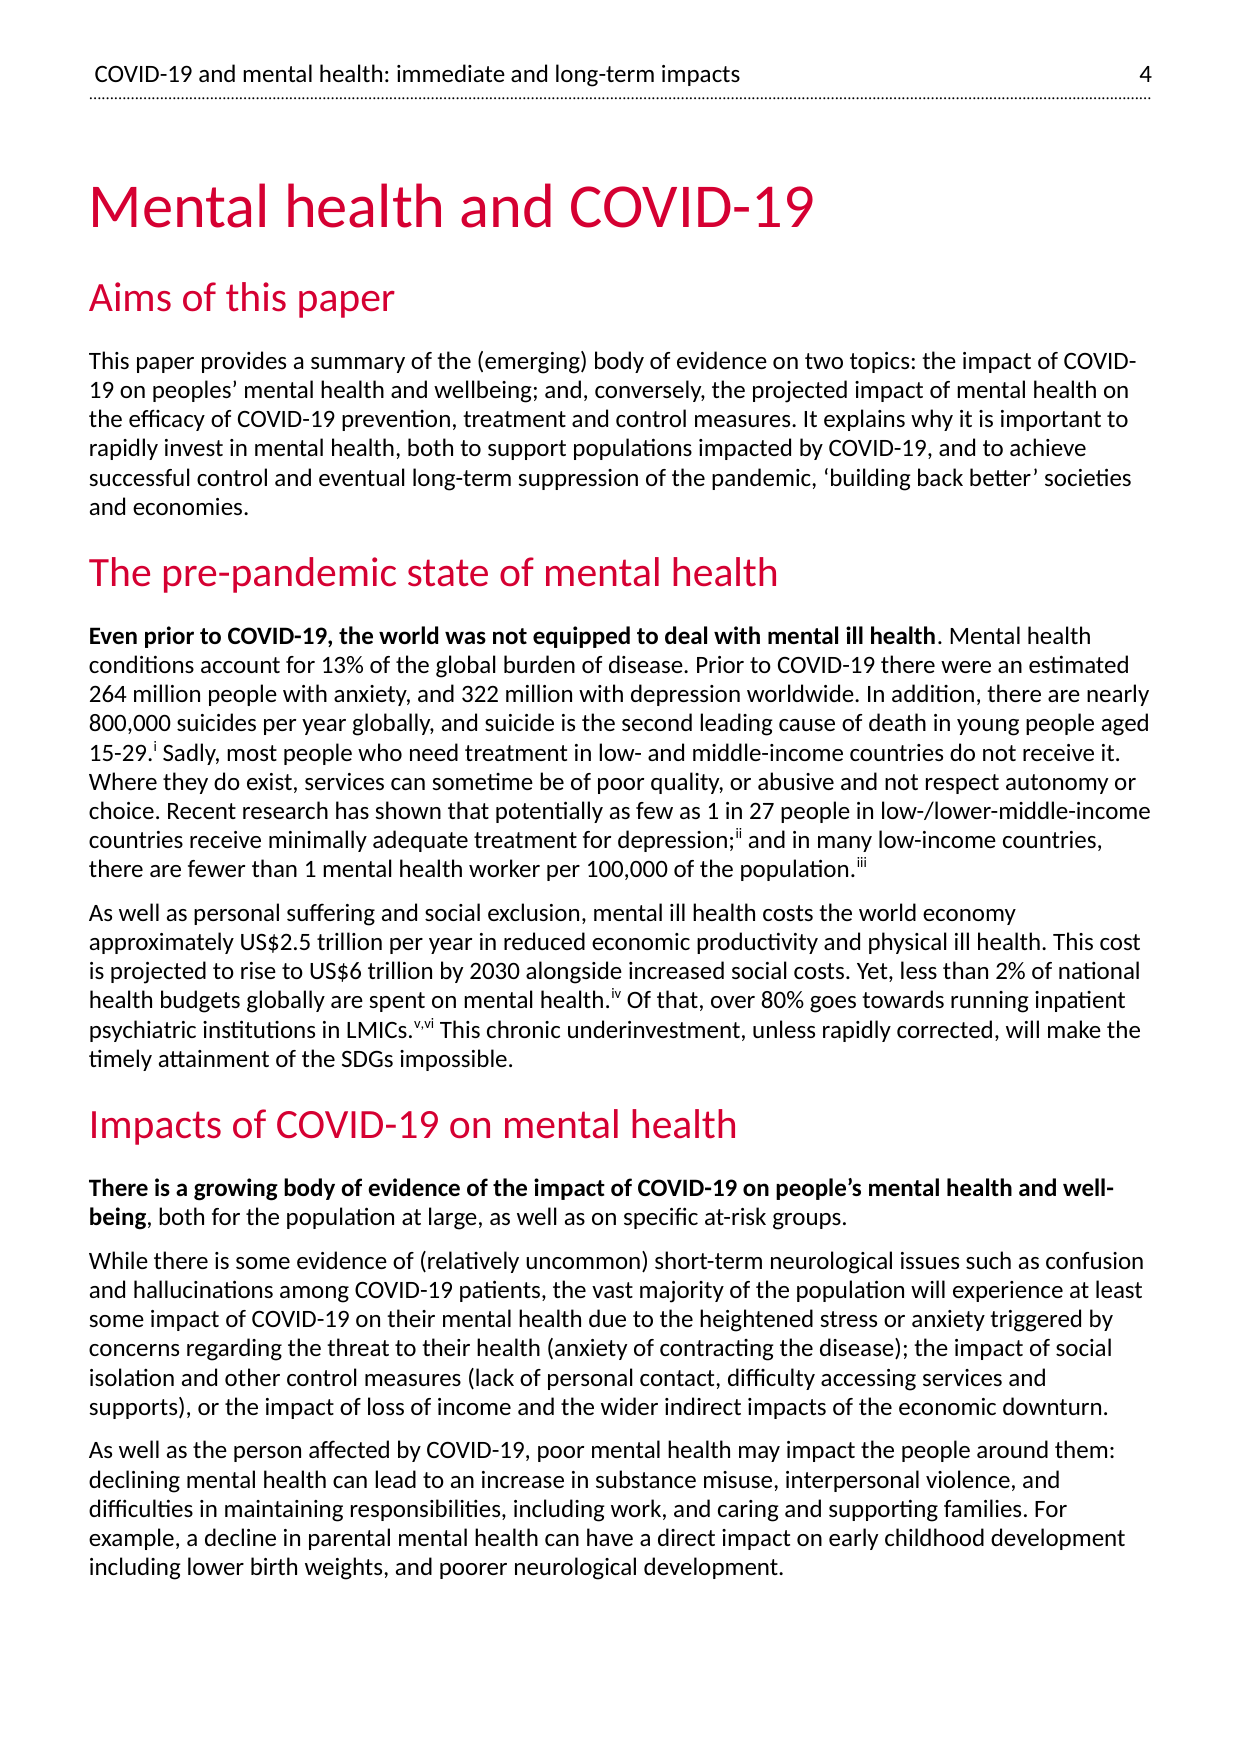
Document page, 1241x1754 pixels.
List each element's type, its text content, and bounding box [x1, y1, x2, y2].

text As well as the person affected by COVID-19, poor mental health may impact the people around them: declining mental health can lead to an increase in substance misuse, interpersonal violence, and difficulties in maintaining responsibilities, including work, and caring and supporting families. For example, a decline in parental mental health can have a direct impact on early childhood development including lower birth weights, and poorer neurological development. [89, 1436, 1152, 1581]
subtitle The pre-pandemic state of mental health [89, 546, 1152, 596]
subtitle Aims of this paper [89, 271, 1152, 321]
text As well as personal suffering and social exclusion, mental ill health costs the world economy approximately US$2.5 trillion per year in reduced economic productivity and physical ill health. This cost is projected to rise to US$6 trillion by 2030 alongside increased social costs. Yet, less than 2% of national health budgets globally are spent on mental health. Of that, over 80% goes towards running inpatient psychiatric institutions in LMICs., This chronic underinvestment, unless rapidly corrected, will make the timely attainment of the SDGs impossible. [89, 898, 1152, 1073]
subtitle Mental health and COVID-19 [89, 177, 1152, 240]
text There is a growing body of evidence of the impact of COVID-19 on people’s mental health and well-being, both for the population at large, as well as on specific at-risk groups. [89, 1173, 1152, 1231]
text While there is some evidence of (relatively uncommon) short-term neurological issues such as confusion and hallucinations among COVID-19 patients, the vast majority of the population will experience at least some impact of COVID-19 on their mental health due to the heightened stress or anxiety triggered by concerns regarding the threat to their health (anxiety of contracting the disease); the impact of social isolation and other control measures (lack of personal contact, difficulty accessing services and supports), or the impact of loss of income and the wider indirect impacts of the economic downturn. [89, 1246, 1152, 1421]
subtitle Impacts of COVID-19 on mental health [89, 1098, 1152, 1148]
text Even prior to COVID-19, the world was not equipped to deal with mental ill health. Mental health conditions account for 13% of the global burden of disease. Prior to COVID-19 there were an estimated 264 million people with anxiety, and 322 million with depression worldwide. In addition, there are nearly 800,000 suicides per year globally, and suicide is the second leading cause of death in young people aged 15-29. Sadly, most people who need treatment in low- and middle-income countries do not receive it. Where they do exist, services can sometime be of poor quality, or abusive and not respect autonomy or choice. Recent research has shown that potentially as few as 1 in 27 people in low-/lower-middle-income countries receive minimally adequate treatment for depression; and in many low-income countries, there are fewer than 1 mental health worker per 100,000 of the population. [89, 621, 1152, 883]
text This paper provides a summary of the (emerging) body of evidence on two topics: the impact of COVID-19 on peoples’ mental health and wellbeing; and, conversely, the projected impact of mental health on the efficacy of COVID-19 prevention, treatment and control measures. It explains why it is important to rapidly invest in mental health, both to support populations impacted by COVID-19, and to achieve successful control and eventual long-term suppression of the pandemic, ‘building back better’ societies and economies. [89, 346, 1152, 521]
